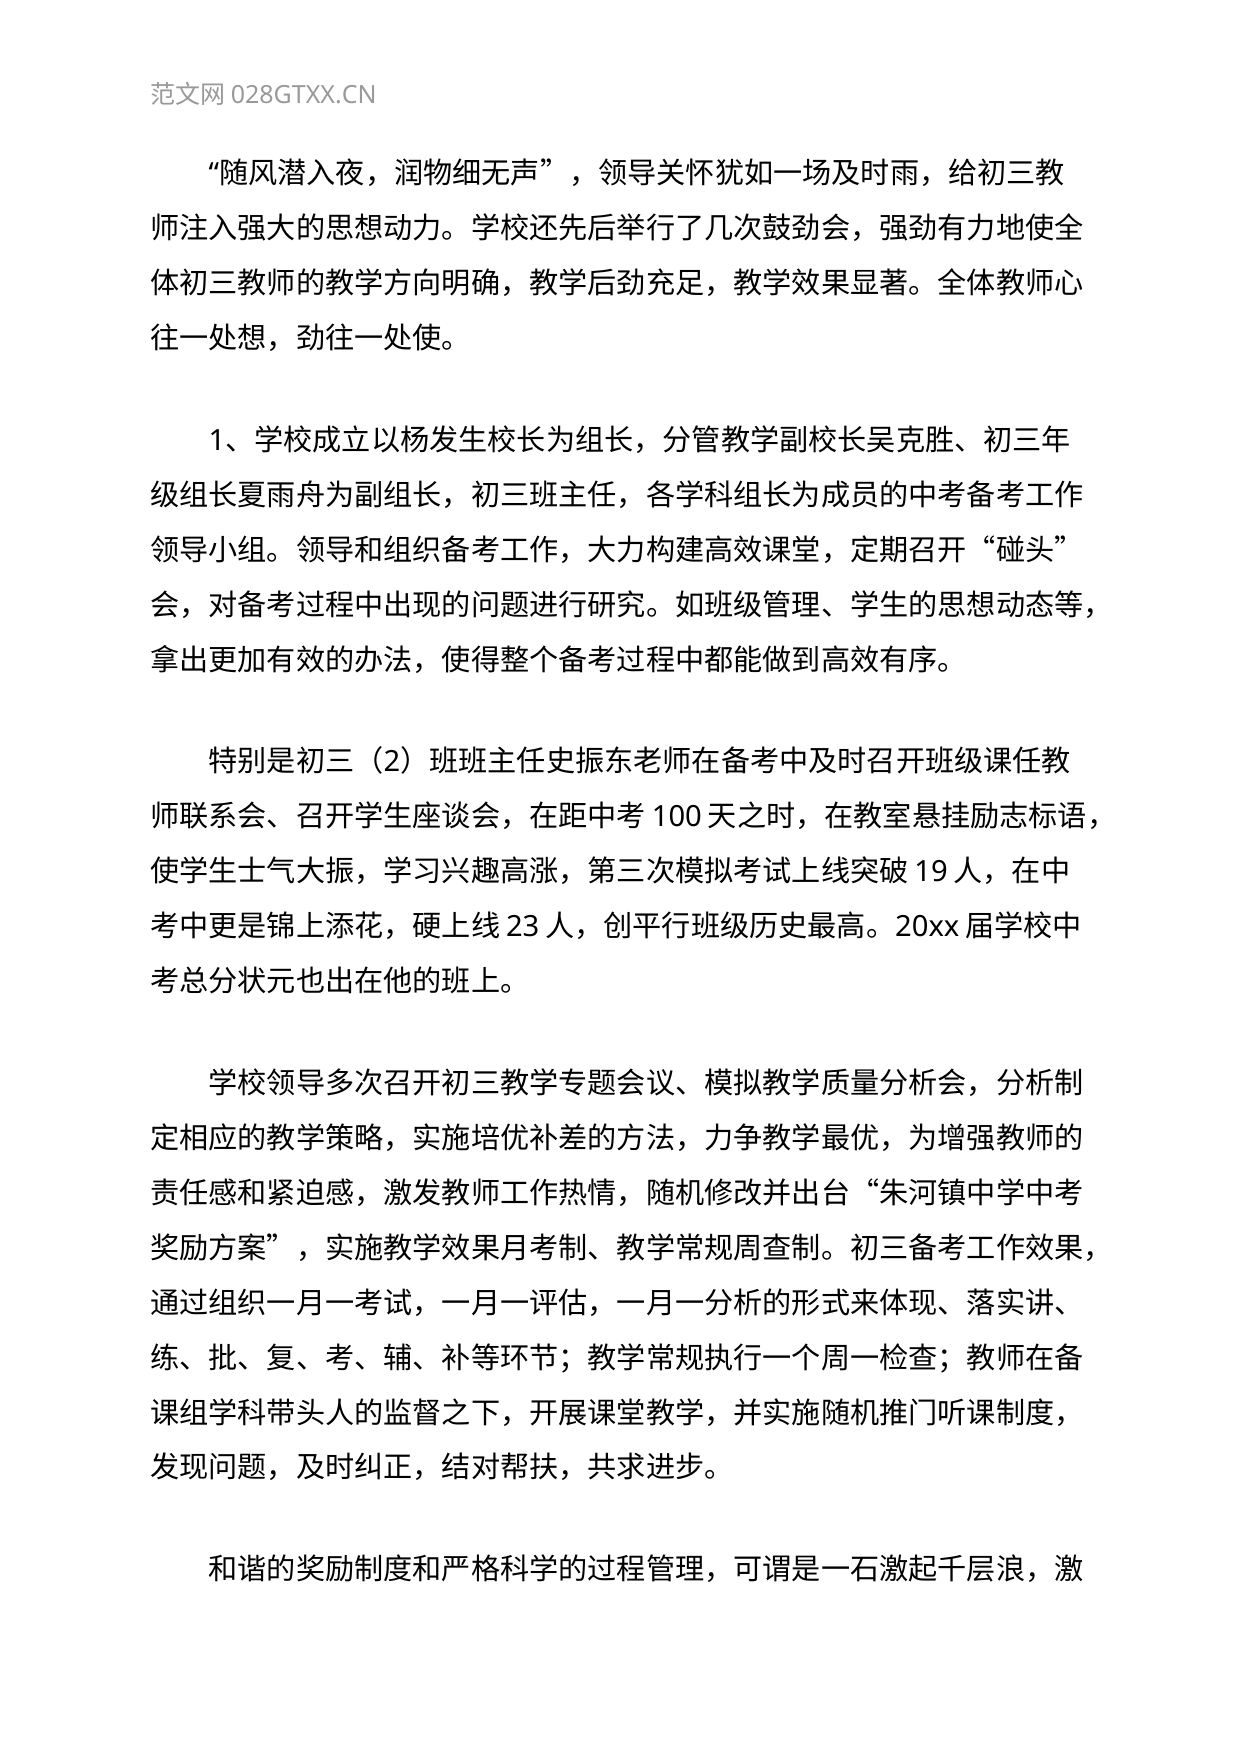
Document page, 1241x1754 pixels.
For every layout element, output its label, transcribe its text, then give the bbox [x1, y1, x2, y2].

text 学校领导多次召开初三教学专题会议、模拟教学质量分析会，分析制定相应的教学策略，实施培优补差的方法，力争教学最优，为增强教师的责任感和紧迫感，激发教师工作热情，随机修改并出台“朱河镇中学中考奖励方案”，实施教学效果月考制、教学常规周查制。初三备考工作效果，通过组织一月一考试，一月一评估，一月一分析的形式来体现、落实讲、练、批、复、考、辅、补等环节；教学常规执行一个周一检查；教师在备课组学科带头人的监督之下，开展课堂教学，并实施随机推门听课制度，发现问题，及时纠正，结对帮扶，共求进步。 [150, 1060, 1090, 1486]
text 1、学校成立以杨发生校长为组长，分管教学副校长吴克胜、初三年级组长夏雨舟为副组长，初三班主任，各学科组长为成员的中考备考工作领导小组。领导和组织备考工作，大力构建高效课堂，定期召开“碰头”会，对备考过程中出现的问题进行研究。如班级管理、学生的思想动态等，拿出更加有效的办法，使得整个备考过程中都能做到高效有序。 [150, 417, 1090, 678]
text “随风潜入夜，润物细无声”，领导关怀犹如一场及时雨，给初三教师注入强大的思想动力。学校还先后举行了几次鼓劲会，强劲有力地使全体初三教师的教学方向明确，教学后劲充足，教学效果显著。全体教师心往一处想，劲往一处使。 [150, 150, 1090, 357]
text 特别是初三（2）班班主任史振东老师在备考中及时召开班级课任教师联系会、召开学生座谈会，在距中考100天之时，在教室悬挂励志标语，使学生士气大振，学习兴趣高涨，第三次模拟考试上线突破19人，在中考中更是锦上添花，硬上线23人，创平行班级历史最高。20xx届学校中考总分状元也出在他的班上。 [150, 738, 1090, 1000]
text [150, 1546, 1090, 1588]
